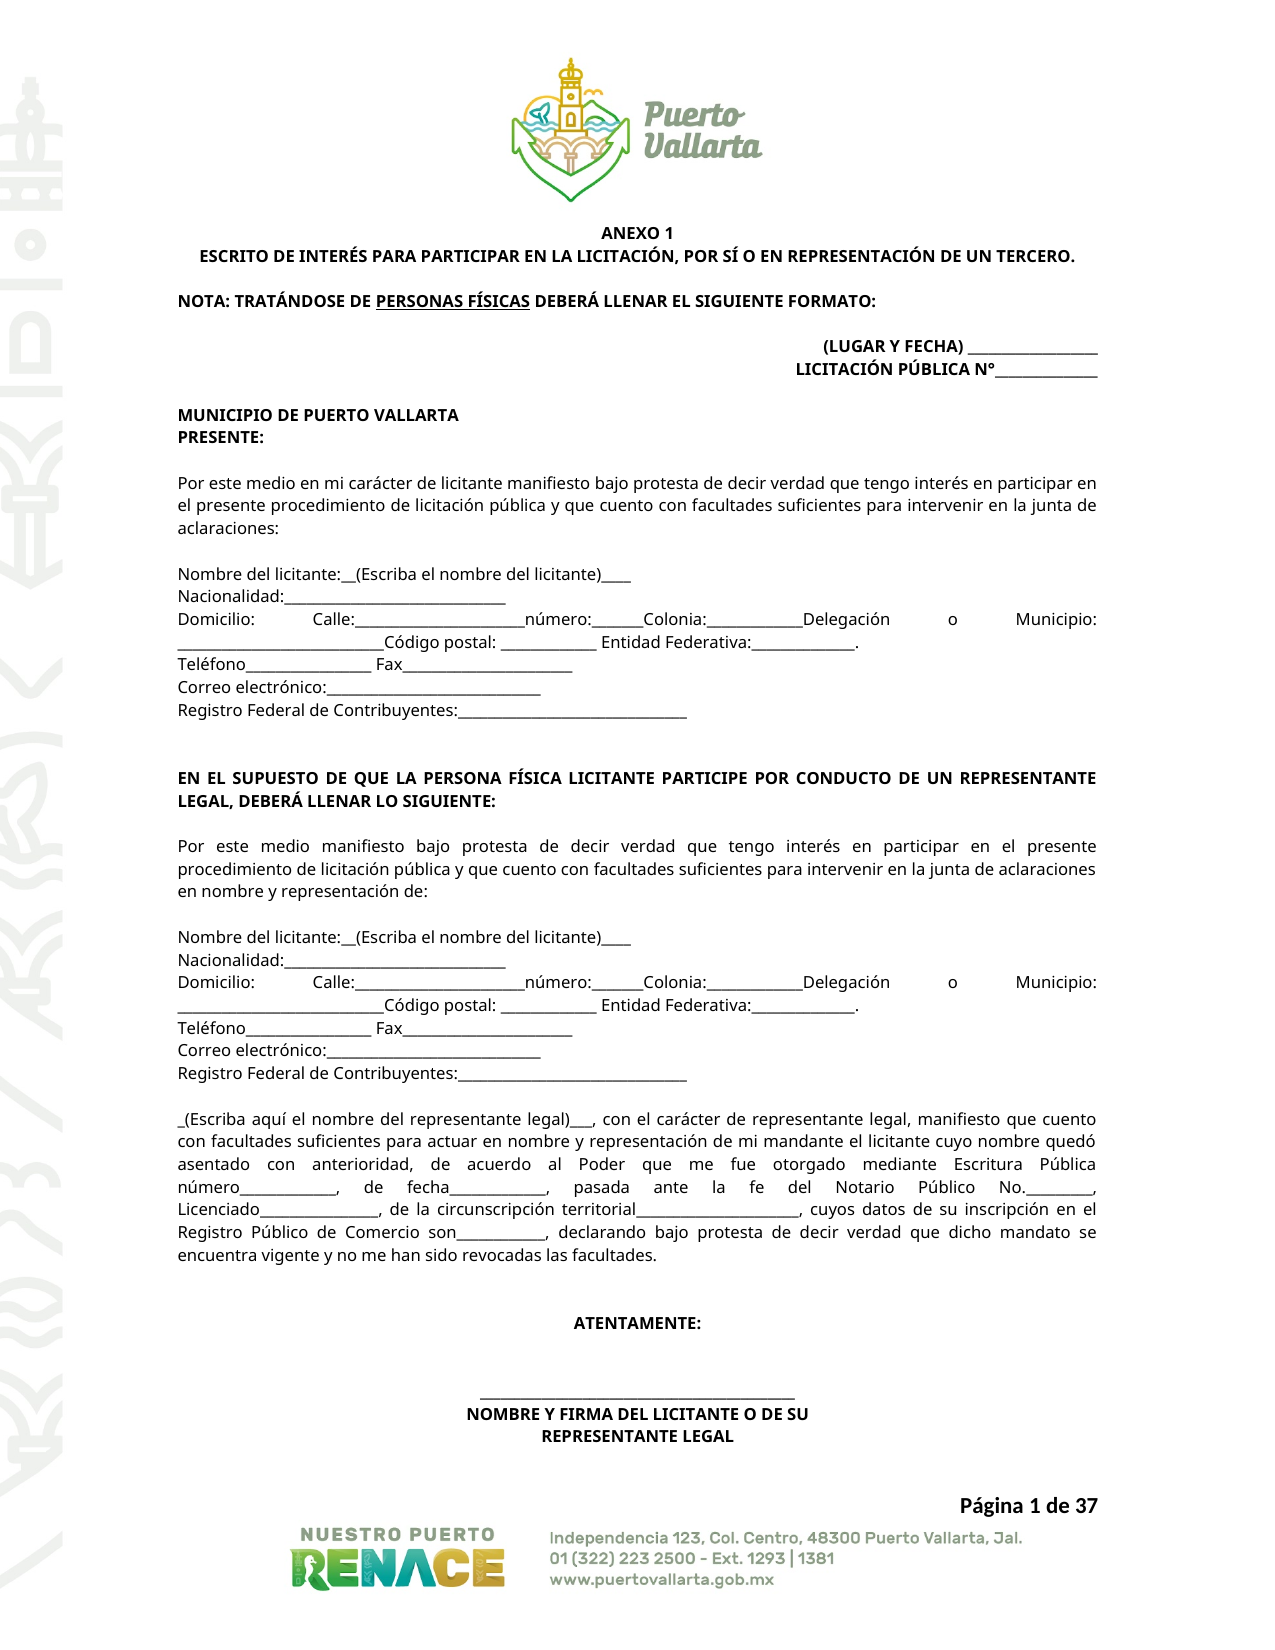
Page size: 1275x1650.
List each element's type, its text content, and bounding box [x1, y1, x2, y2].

text ANEXO 1 [177, 222, 1098, 244]
text PRESENTE: [177, 426, 1098, 449]
text Teléfono_________________ Fax_______________________ [177, 653, 1098, 676]
text MUNICIPIO DE PUERTO VALLARTA [177, 403, 1098, 426]
text LICITACIÓN PÚBLICA N°_______________ [177, 358, 1098, 381]
text ______________________________________________ [177, 1380, 1098, 1402]
text Registro Federal de Contribuyentes:_______________________________ [177, 1062, 1098, 1084]
text EN EL SUPUESTO DE QUE LA PERSONA FÍSICA LICITANTE PARTICIPE POR CONDUCTO DE UN REPRESENTANTE LEGAL, DEBERÁ LLENAR LO SIGUIENTE: [177, 767, 1098, 812]
text Por este medio manifiesto bajo protesta de decir verdad que tengo interés en participar en el presente procedimiento de licitación pública y que cuento con facultades suficientes para intervenir en la junta de aclaraciones en nombre y representación de: [177, 835, 1098, 903]
text Correo electrónico:_____________________________ [177, 1039, 1098, 1062]
text REPRESENTANTE LEGAL [177, 1425, 1098, 1448]
text (LUGAR Y FECHA) ___________________ [177, 335, 1098, 358]
text Registro Federal de Contribuyentes:_______________________________ [177, 698, 1098, 721]
text Nacionalidad:______________________________ [177, 948, 1098, 971]
text NOMBRE Y FIRMA DEL LICITANTE O DE SU [177, 1402, 1098, 1425]
text Nombre del licitante:__(Escriba el nombre del licitante)____ [177, 926, 1098, 948]
text Correo electrónico:_____________________________ [177, 676, 1098, 698]
text NOTA: TRATÁNDOSE DE PERSONAS FÍSICAS DEBERÁ LLENAR EL SIGUIENTE FORMATO: [177, 290, 1098, 312]
text Por este medio en mi carácter de licitante manifiesto bajo protesta de decir verdad que tengo interés en participar en el presente procedimiento de licitación pública y que cuento con facultades suficientes para intervenir en la junta de aclaraciones: [177, 471, 1098, 539]
text Nacionalidad:______________________________ [177, 585, 1098, 608]
text Domicilio: Calle:_______________________número:_______Colonia:_____________Delegación o Municipio: ____________________________Código postal: _____________ Entidad Federativa:______________. [177, 608, 1098, 653]
text Nombre del licitante:__(Escriba el nombre del licitante)____ [177, 562, 1098, 585]
text Teléfono_________________ Fax_______________________ [177, 1016, 1098, 1039]
text _(Escriba aquí el nombre del representante legal)___, con el carácter de representante legal, manifiesto que cuento con facultades suficientes para actuar en nombre y representación de mi mandante el licitante cuyo nombre quedó asentado con anterioridad, de acuerdo al Poder que me fue otorgado mediante Escritura Pública número_____________, de fecha_____________, pasada ante la fe del Notario Público No._________, Licenciado________________, de la circunscripción territorial______________________, cuyos datos de su inscripción en el Registro Público de Comercio son____________, declarando bajo protesta de decir verdad que dicho mandato se encuentra vigente y no me han sido revocadas las facultades. [177, 1107, 1098, 1266]
text Domicilio: Calle:_______________________número:_______Colonia:_____________Delegación o Municipio: ____________________________Código postal: _____________ Entidad Federativa:______________. [177, 971, 1098, 1016]
picture [0, 0, 1275, 1649]
text ATENTAMENTE: [177, 1312, 1098, 1334]
text ESCRITO DE INTERÉS PARA PARTICIPAR EN LA LICITACIÓN, POR SÍ O EN REPRESENTACIÓN DE UN TERCERO. [177, 244, 1098, 267]
